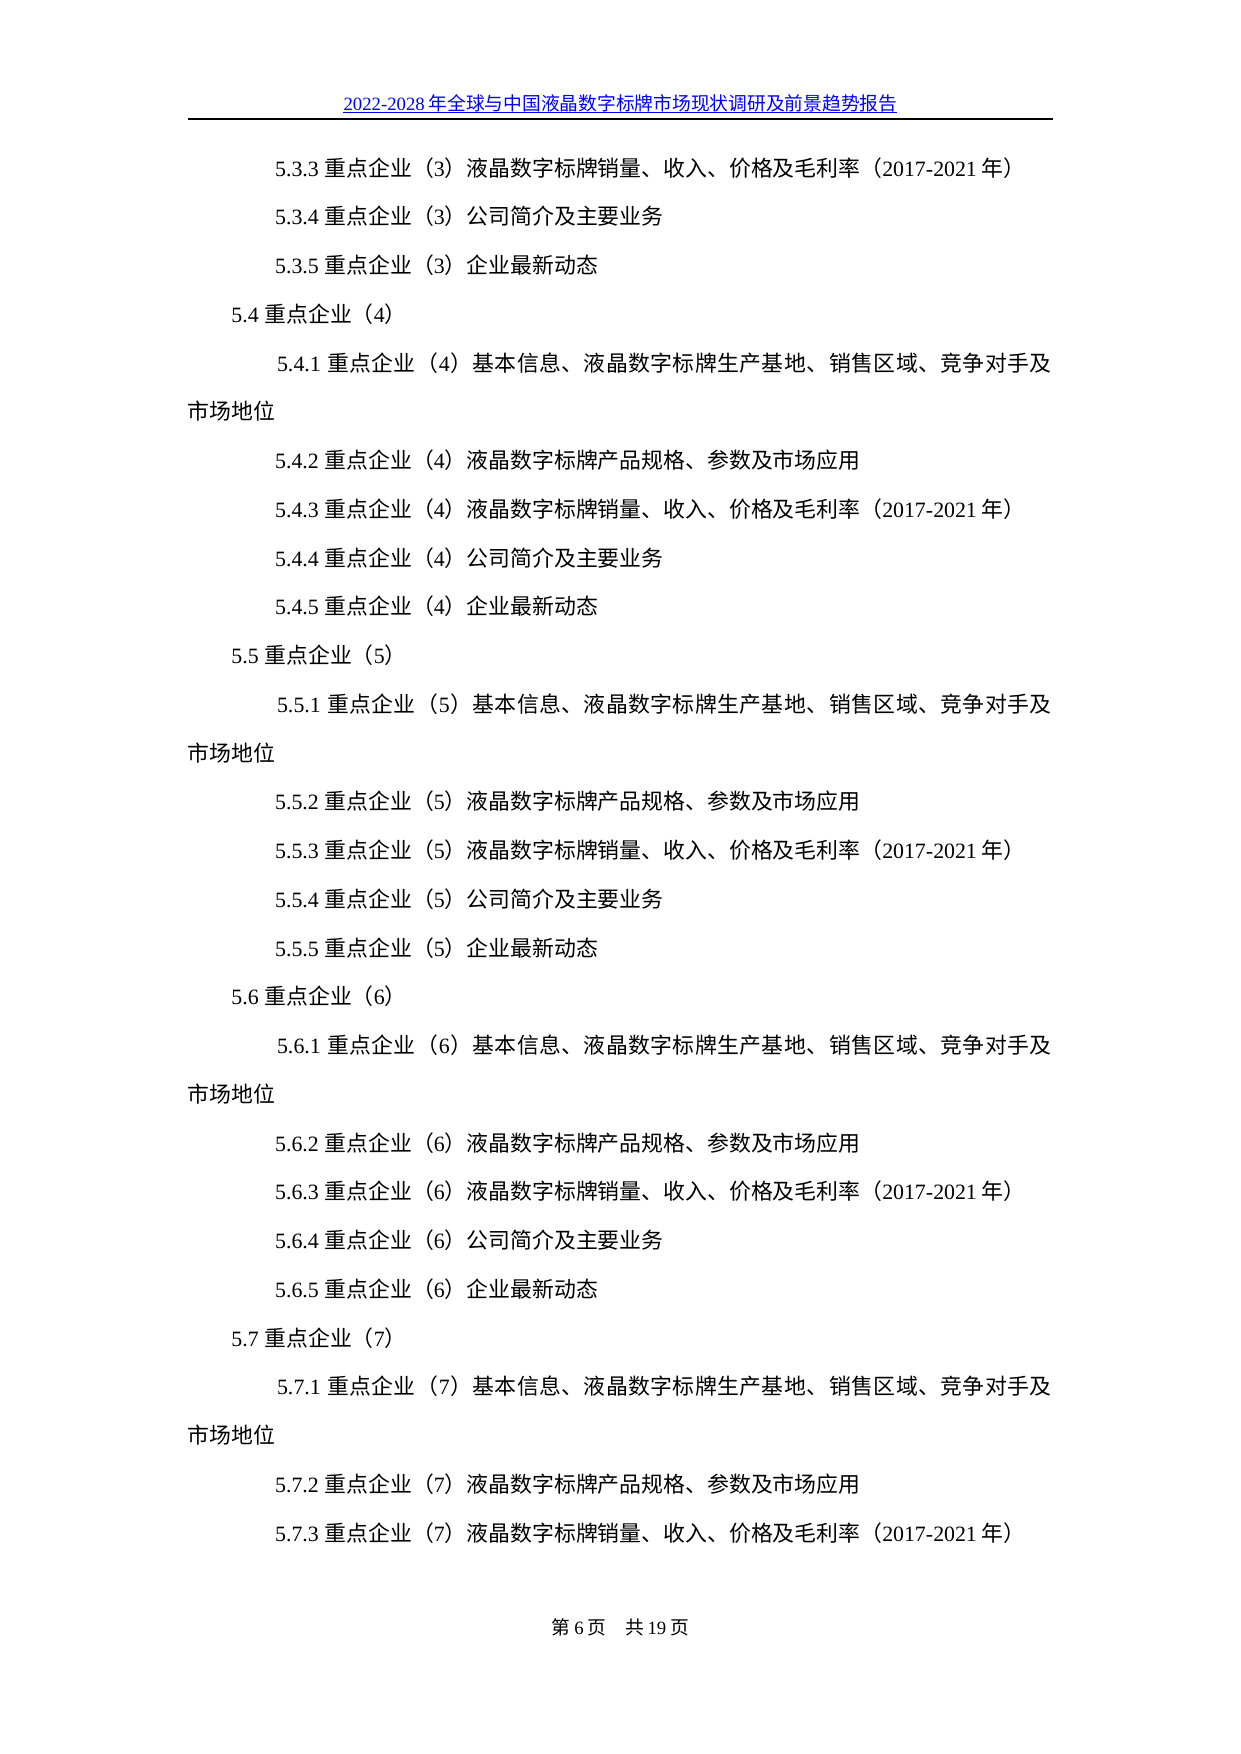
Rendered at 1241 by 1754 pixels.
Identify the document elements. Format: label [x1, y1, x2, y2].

text [187, 150, 1053, 1548]
